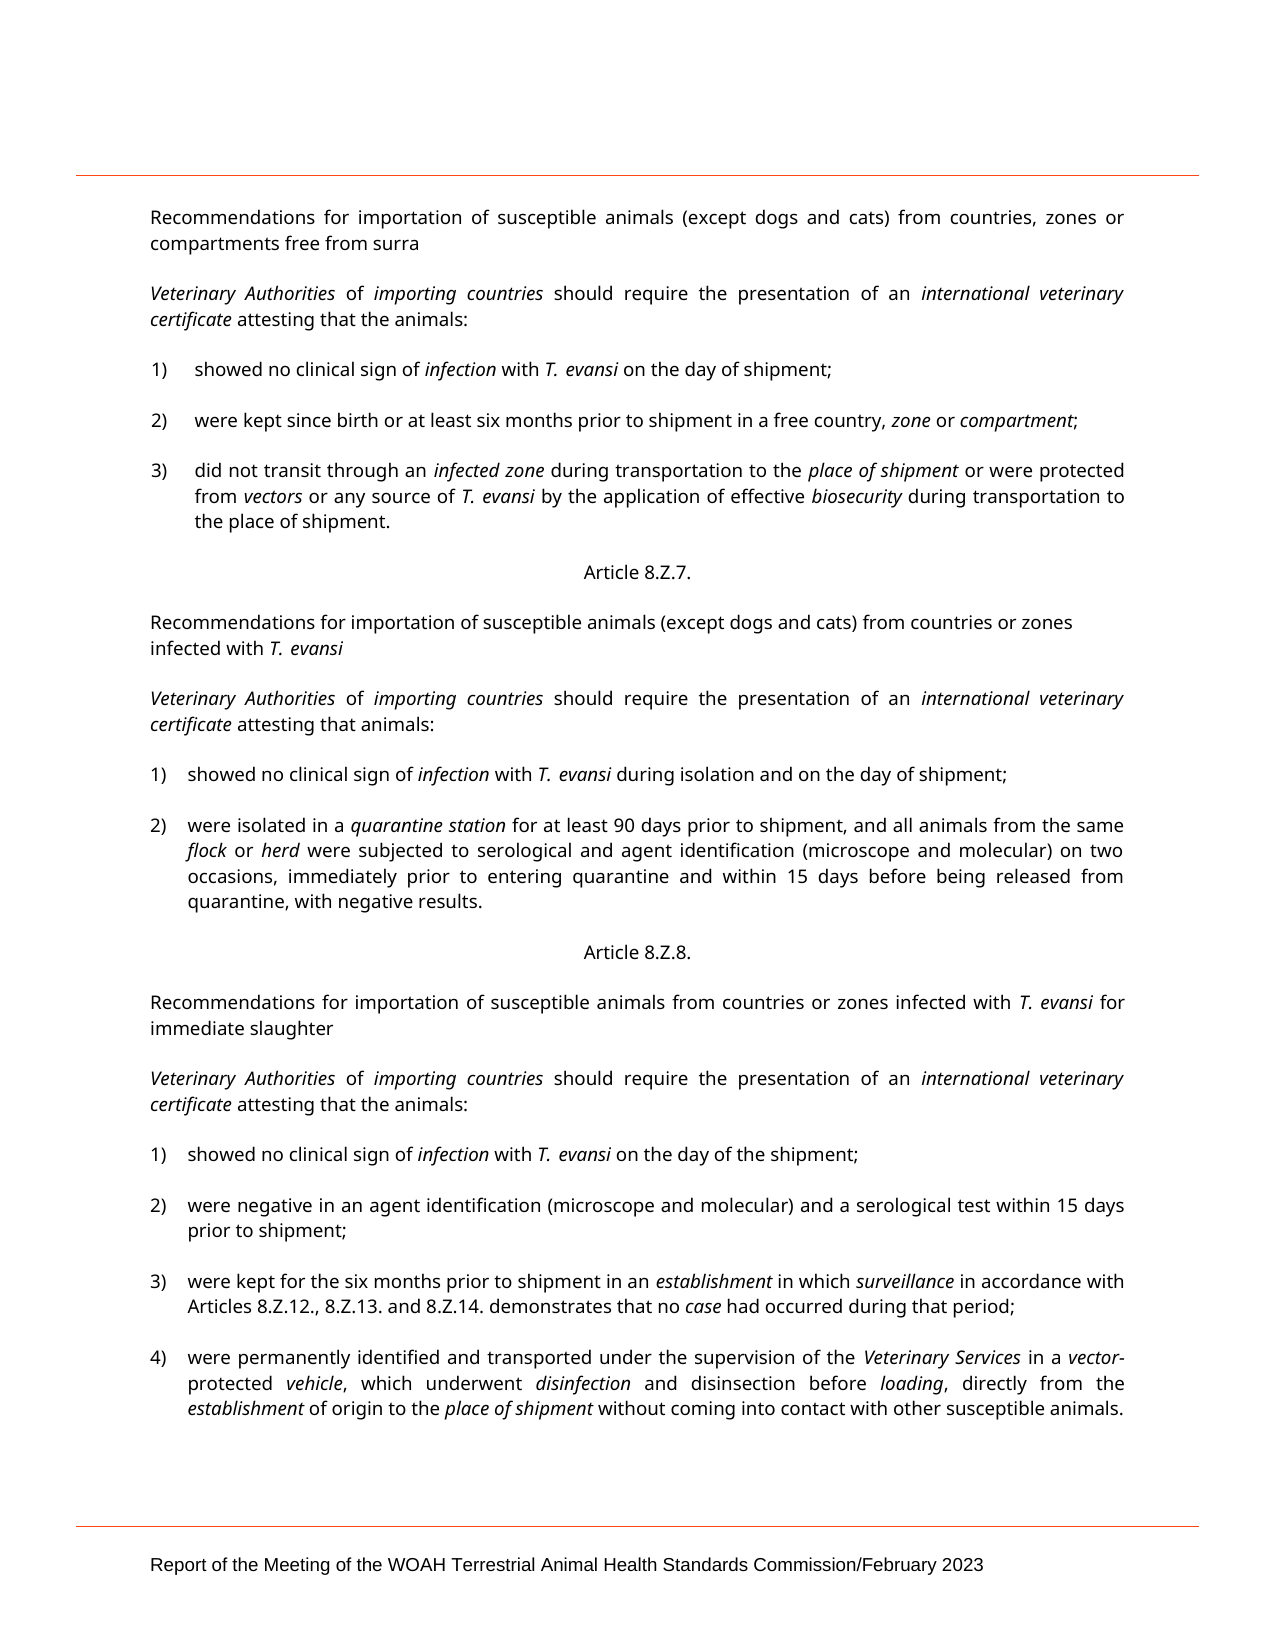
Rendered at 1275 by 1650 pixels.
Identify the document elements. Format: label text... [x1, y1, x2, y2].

text Article 8.Z.7. [150, 559, 1125, 584]
list were kept for the six months prior to shipment in an establishment in which surveillance in accordance with Articles 8.Z.12., 8.Z.13. and 8.Z.14. demonstrates that no case had occurred during that period; [150, 1268, 1125, 1319]
text Recommendations for importation of susceptible animals (except dogs and cats) from countries or zones infected with T. evansi [150, 609, 1125, 661]
list showed no clinical sign of infection with T. evansi on the day of the shipment; [150, 1142, 1125, 1167]
list did not transit through an infected zone during transportation to the place of shipment or were protected from vectors or any source of T. evansi by the application of effective biosecurity during transportation to the place of shipment. [151, 457, 1125, 534]
list were negative in an agent identification (microscope and molecular) and a serological test within 15 days prior to shipment; [150, 1192, 1125, 1243]
text Veterinary Authorities of importing countries should require the presentation of an international veterinary certificate attesting that the animals: [150, 1066, 1125, 1117]
list were kept since birth or at least six months prior to shipment in a free country, zone or compartment; [151, 407, 1125, 432]
list were isolated in a quarantine station for at least 90 days prior to shipment, and all animals from the same flock or herd were subjected to serological and agent identification (microscope and molecular) on two occasions, immediately prior to entering quarantine and within 15 days before being released from quarantine, with negative results. [150, 812, 1125, 914]
list were permanently identified and transported under the supervision of the Veterinary Services in a vector-protected vehicle, which underwent disinfection and disinsection before loading, directly from the establishment of origin to the place of shipment without coming into contact with other susceptible animals. [150, 1344, 1125, 1421]
text Veterinary Authorities of importing countries should require the presentation of an international veterinary certificate attesting that the animals: [150, 280, 1125, 331]
list showed no clinical sign of infection with T. evansi during isolation and on the day of shipment; [150, 762, 1125, 787]
list showed no clinical sign of infection with T. evansi on the day of shipment; [151, 356, 1125, 382]
text Recommendations for importation of susceptible animals (except dogs and cats) from countries, zones or compartments free from surra [150, 204, 1125, 255]
text Recommendations for importation of susceptible animals from countries or zones infected with T. evansi for immediate slaughter [150, 990, 1125, 1041]
text Veterinary Authorities of importing countries should require the presentation of an international veterinary certificate attesting that animals: [150, 686, 1125, 737]
text Article 8.Z.8. [150, 939, 1125, 965]
